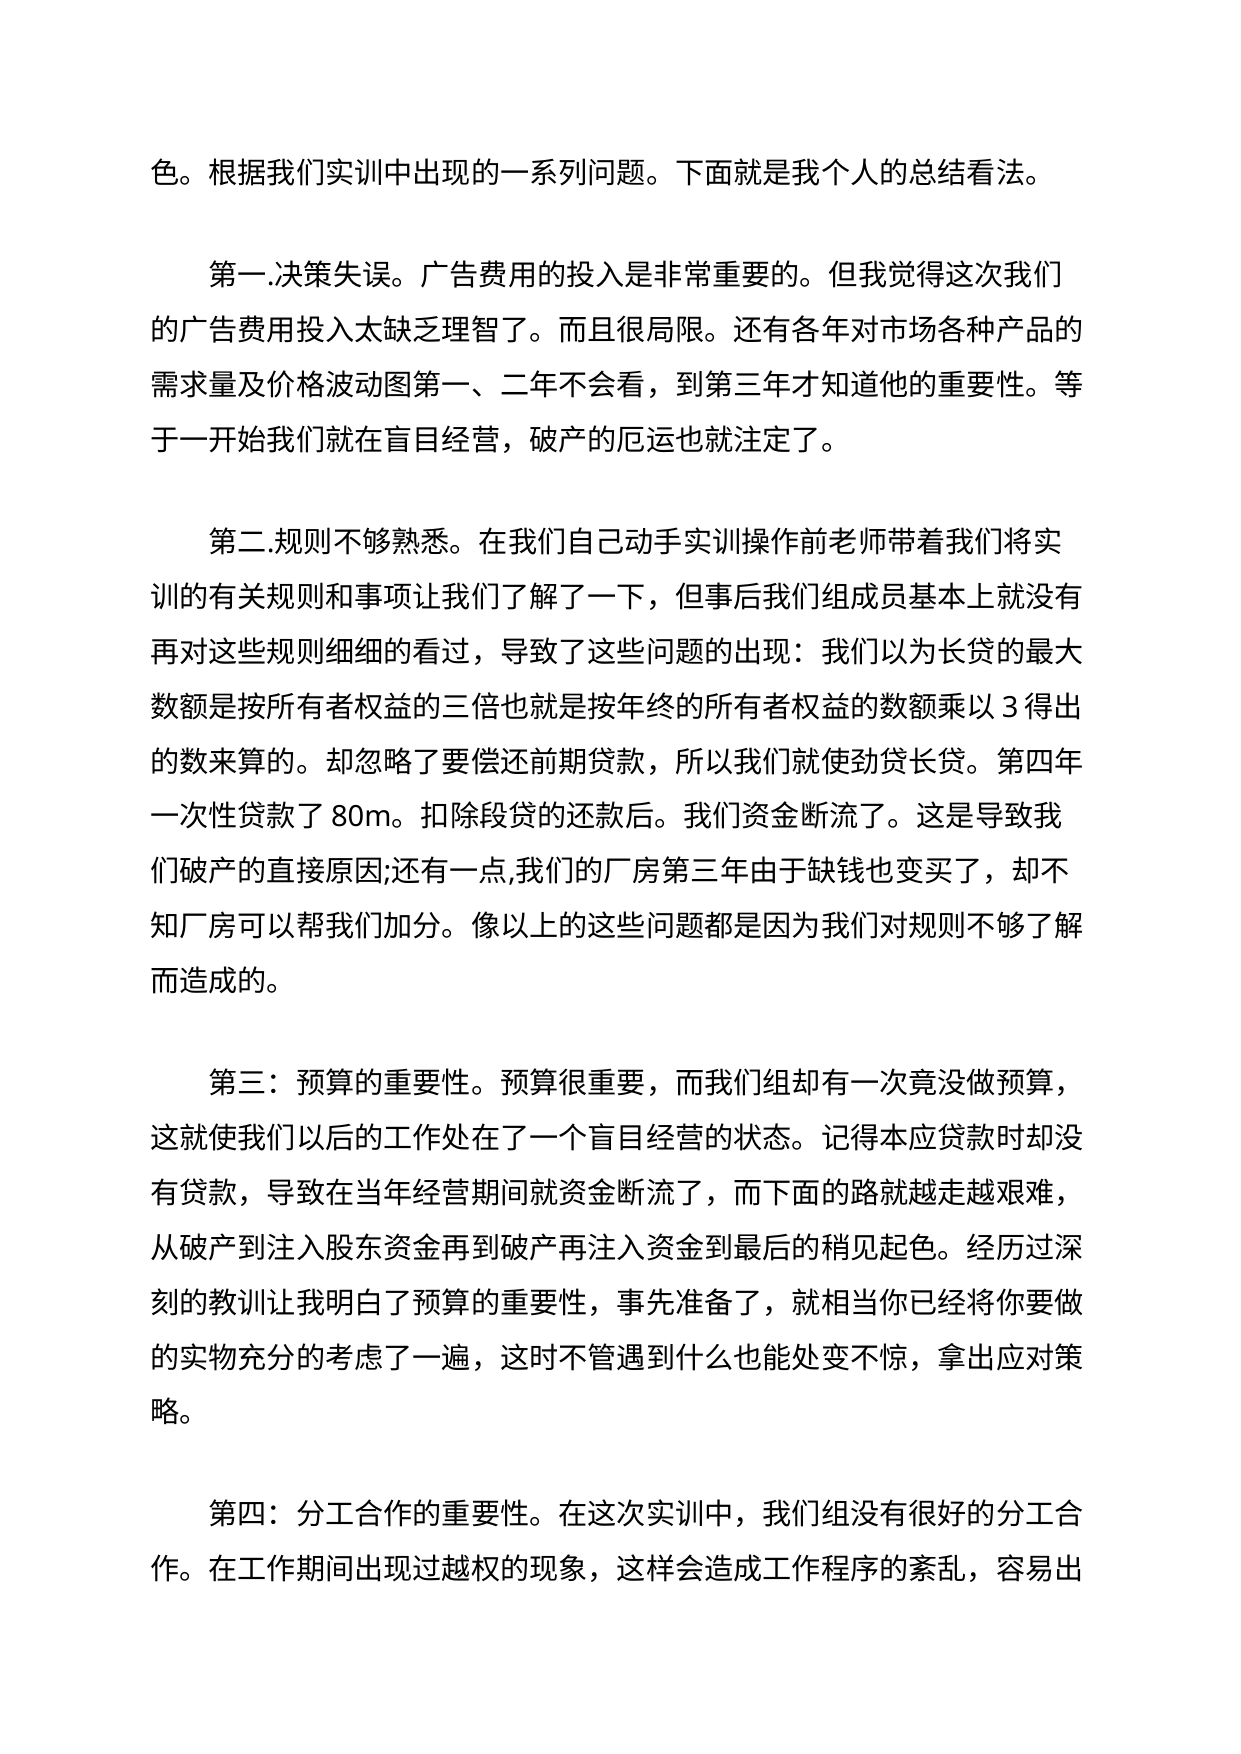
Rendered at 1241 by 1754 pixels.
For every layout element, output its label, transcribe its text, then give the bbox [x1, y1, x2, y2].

text 第一.决策失误。广告费用的投入是非常重要的。但我觉得这次我们的广告费用投入太缺乏理智了。而且很局限。还有各年对市场各种产品的需求量及价格波动图第一、二年不会看，到第三年才知道他的重要性。等于一开始我们就在盲目经营，破产的厄运也就注定了。 [150, 252, 1090, 459]
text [150, 150, 1090, 192]
text 第三：预算的重要性。预算很重要，而我们组却有一次竟没做预算，这就使我们以后的工作处在了一个盲目经营的状态。记得本应贷款时却没有贷款，导致在当年经营期间就资金断流了，而下面的路就越走越艰难，从破产到注入股东资金再到破产再注入资金到最后的稍见起色。经历过深刻的教训让我明白了预算的重要性，事先准备了，就相当你已经将你要做的实物充分的考虑了一遍，这时不管遇到什么也能处变不惊，拿出应对策略。 [150, 1060, 1090, 1431]
text 第二.规则不够熟悉。在我们自己动手实训操作前老师带着我们将实训的有关规则和事项让我们了解了一下，但事后我们组成员基本上就没有再对这些规则细细的看过，导致了这些问题的出现：我们以为长贷的最大数额是按所有者权益的三倍也就是按年终的所有者权益的数额乘以3得出的数来算的。却忽略了要偿还前期贷款，所以我们就使劲贷长贷。第四年一次性贷款了80m。扣除段贷的还款后。我们资金断流了。这是导致我们破产的直接原因;还有一点,我们的厂房第三年由于缺钱也变买了，却不知厂房可以帮我们加分。像以上的这些问题都是因为我们对规则不够了解而造成的。 [150, 518, 1090, 1000]
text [150, 1491, 1090, 1588]
